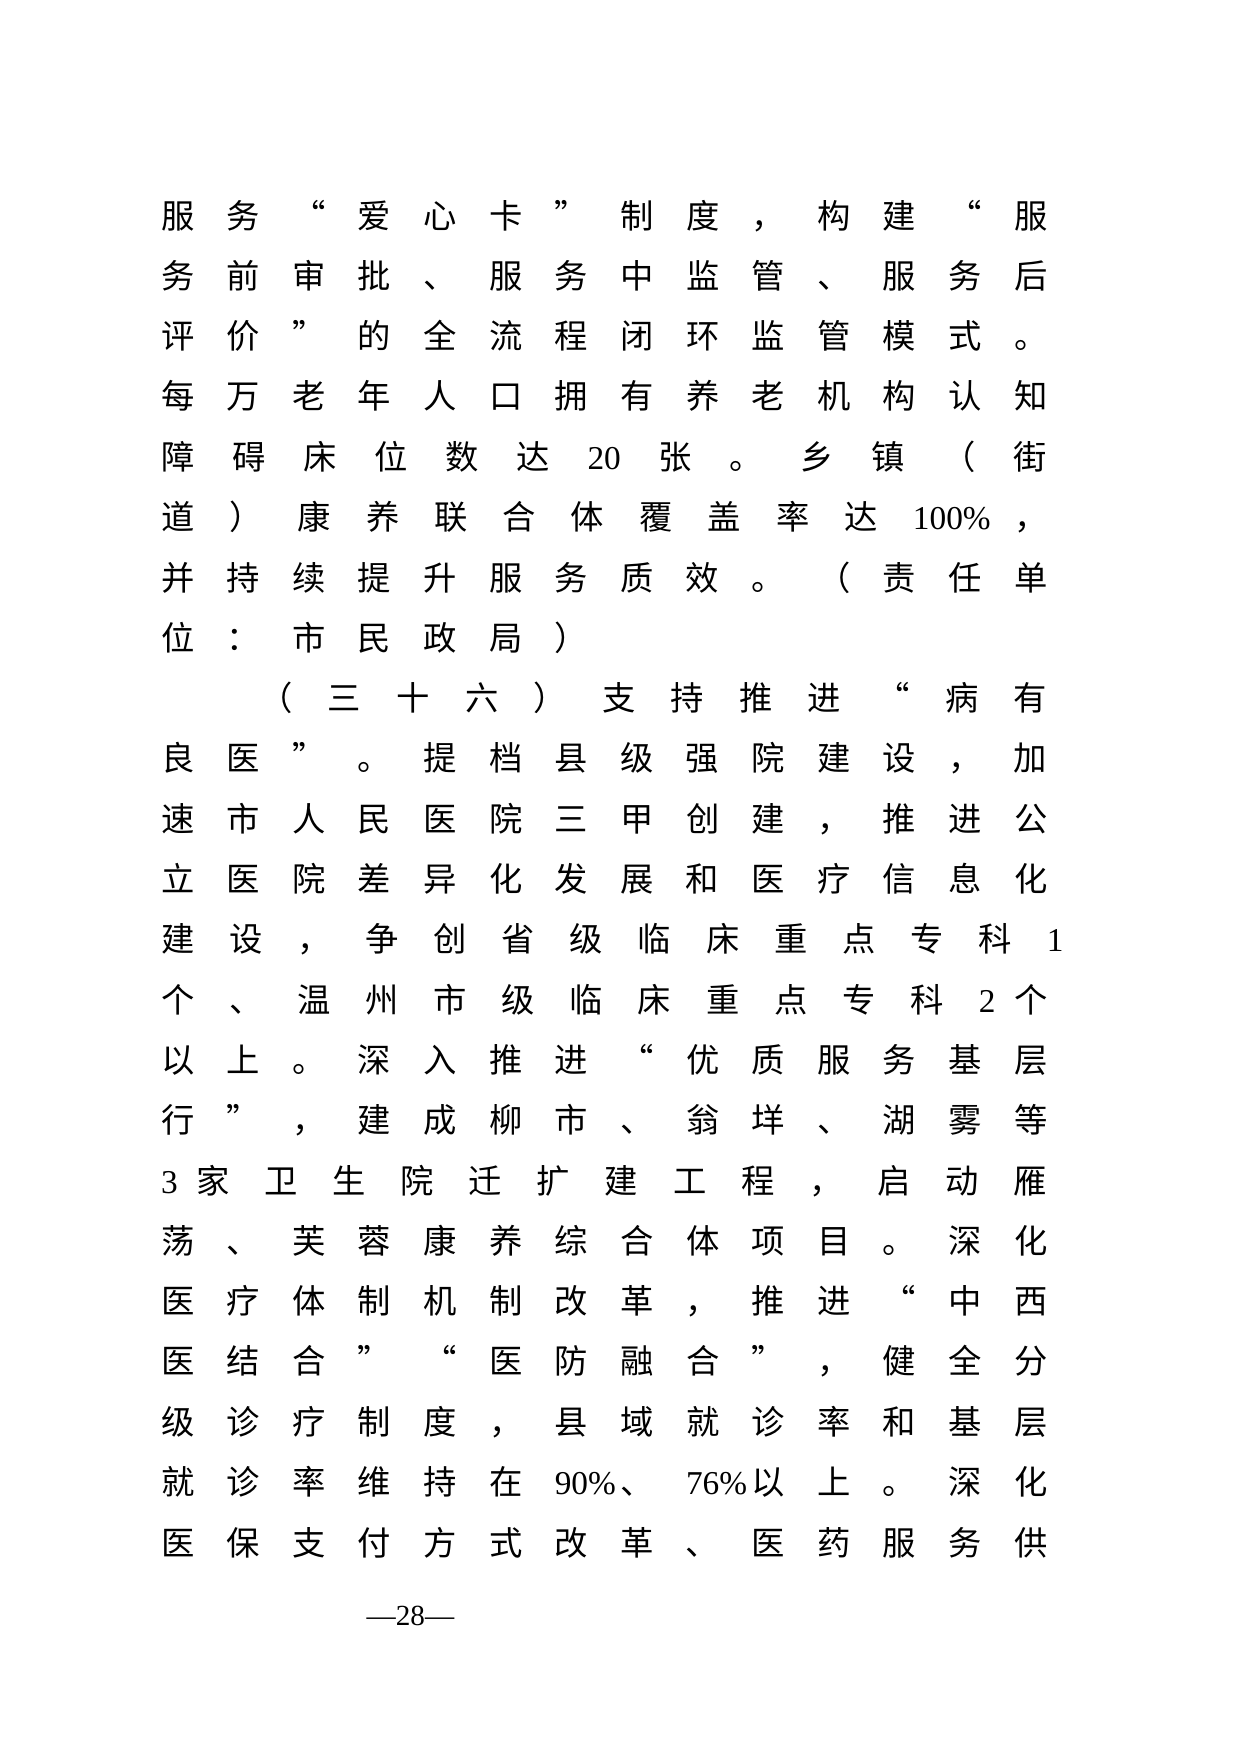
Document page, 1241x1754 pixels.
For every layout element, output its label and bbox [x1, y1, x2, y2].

text [161, 183, 1079, 666]
text [161, 666, 1079, 1571]
